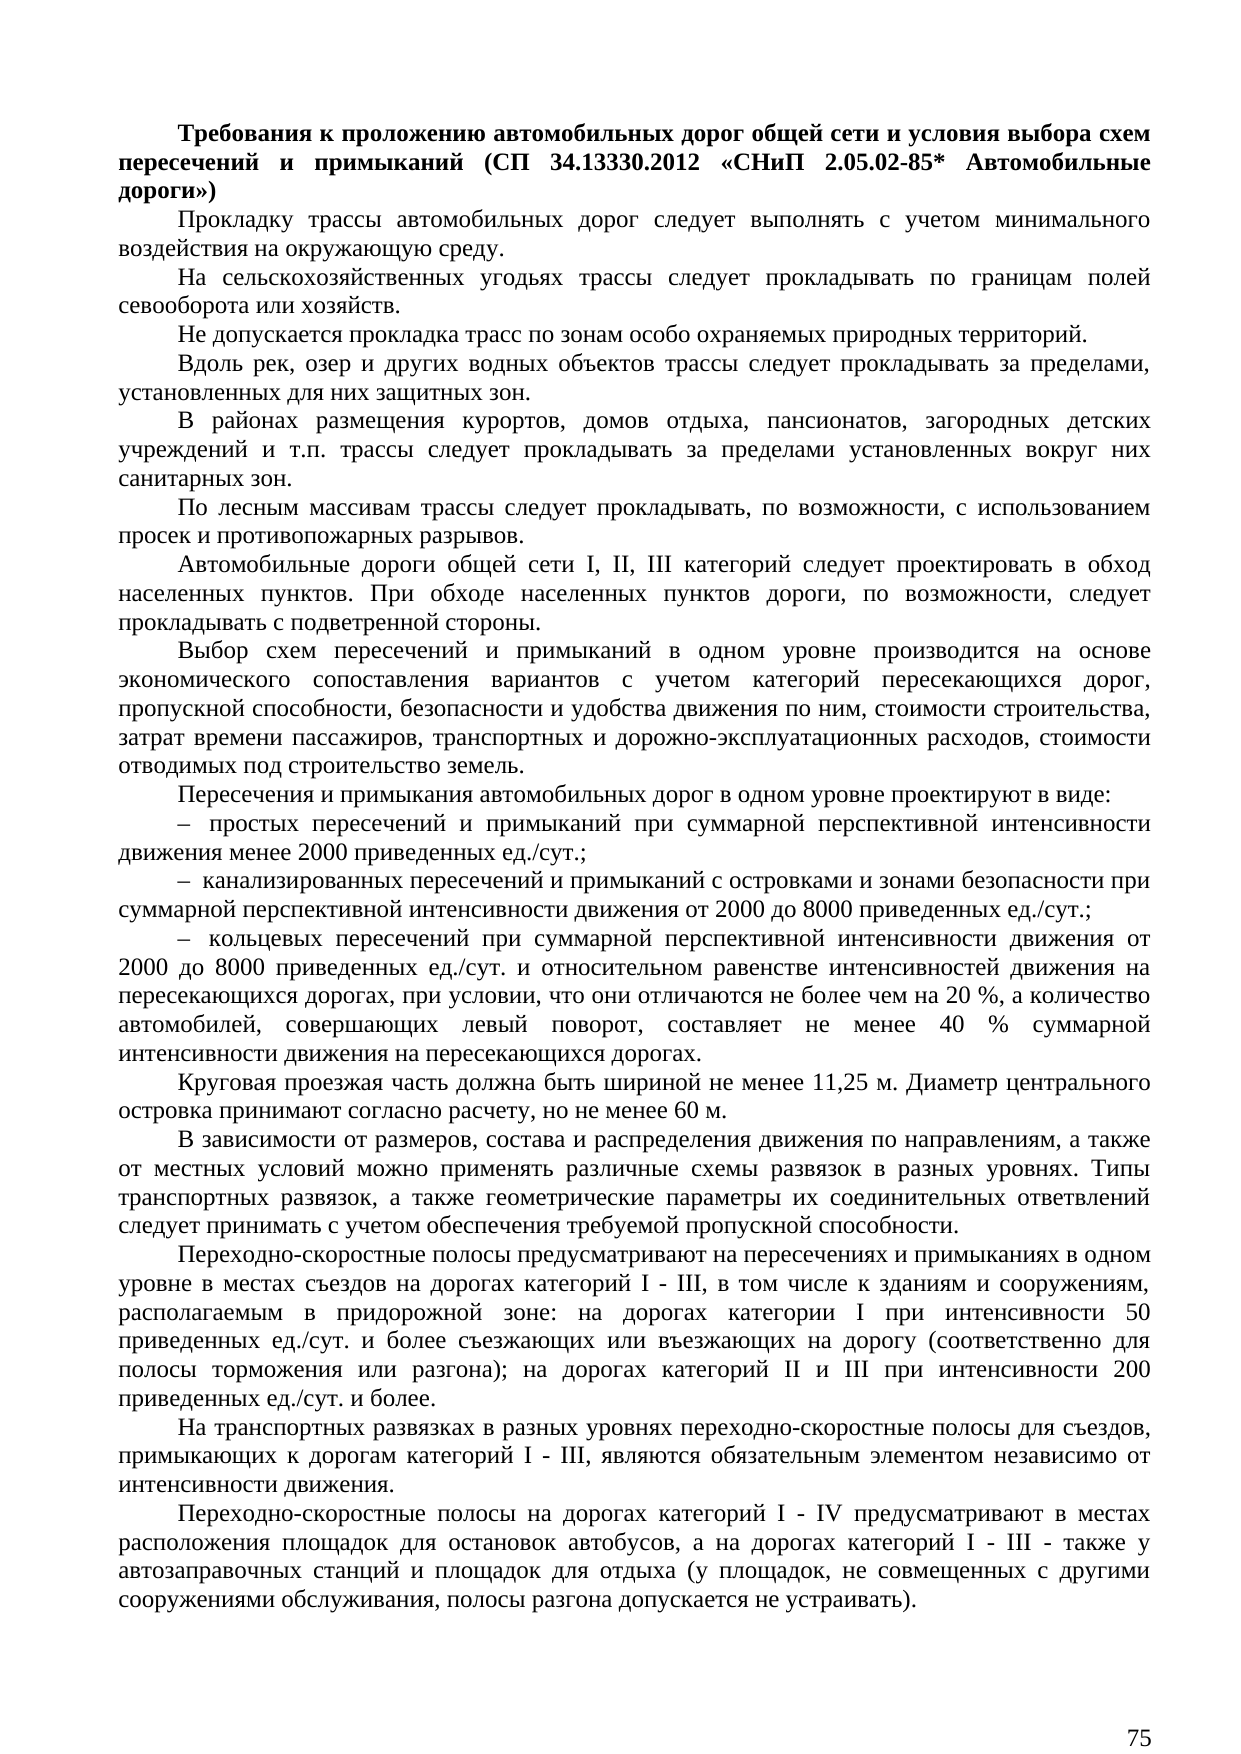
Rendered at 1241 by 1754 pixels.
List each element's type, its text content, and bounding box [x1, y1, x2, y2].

text Требования к проложению автомобильных дорог общей сети и условия выбора схем пересечений и примыканий (СП 34.13330.2012 «СНиП 2.05.02-85* Автомобильные дороги») [118, 118, 1152, 204]
text Переходно-скоростные полосы предусматривают на пересечениях и примыканиях в одном уровне в местах съездов на дорогах категорий I - III, в том числе к зданиям и сооружениям, располагаемым в придорожной зоне: на дорогах категории I при интенсивности 50 приведенных ед./сут. и более съезжающих или въезжающих на дорогу (соответственно для полосы торможения или разгона); на дорогах категорий II и III при интенсивности 200 приведенных ед./сут. и более. [118, 1239, 1152, 1412]
text Переходно-скоростные полосы на дорогах категорий I - IV предусматривают в местах расположения площадок для остановок автобусов, а на дорогах категорий I - III - также у автозаправочных станций и площадок для отдыха (у площадок, не совмещенных с другими сооружениями обслуживания, полосы разгона допускается не устраивать). [118, 1498, 1152, 1613]
text На транспортных развязках в разных уровнях переходно-скоростные полосы для съездов, примыкающих к дорогам категорий I - III, являются обязательным элементом независимо от интенсивности движения. [118, 1412, 1152, 1498]
text Вдоль рек, озер и других водных объектов трассы следует прокладывать за пределами, установленных для них защитных зон. [118, 348, 1152, 406]
list простых пересечений и примыканий при суммарной перспективной интенсивности движения менее 2000 приведенных ед./сут.; [118, 808, 1152, 866]
text Круговая проезжая часть должна быть шириной не менее 11,25 м. Диаметр центрального островка принимают согласно расчету, но не менее 60 м. [118, 1067, 1152, 1124]
text Прокладку трассы автомобильных дорог следует выполнять с учетом минимального воздействия на окружающую среду. [118, 204, 1152, 262]
text В зависимости от размеров, состава и распределения движения по направлениям, а также от местных условий можно применять различные схемы развязок в разных уровнях. Типы транспортных развязок, а также геометрические параметры их соединительных ответвлений следует принимать с учетом обеспечения требуемой пропускной способности. [118, 1124, 1152, 1239]
text Выбор схем пересечений и примыканий в одном уровне производится на основе экономического сопоставления вариантов с учетом категорий пересекающихся дорог, пропускной способности, безопасности и удобства движения по ним, стоимости строительства, затрат времени пассажиров, транспортных и дорожно-эксплуатационных расходов, стоимости отводимых под строительство земель. [118, 636, 1152, 779]
text Пересечения и примыкания автомобильных дорог в одном уровне проектируют в виде: [118, 779, 1152, 808]
text В районах размещения курортов, домов отдыха, пансионатов, загородных детских учреждений и т.п. трассы следует прокладывать за пределами установленных вокруг них санитарных зон. [118, 406, 1152, 492]
text Автомобильные дороги общей сети I, II, III категорий следует проектировать в обход населенных пунктов. При обходе населенных пунктов дороги, по возможности, следует прокладывать с подветренной стороны. [118, 549, 1152, 636]
list кольцевых пересечений при суммарной перспективной интенсивности движения от 2000 до 8000 приведенных ед./сут. и относительном равенстве интенсивностей движения на пересекающихся дорогах, при условии, что они отличаются не более чем на 20 %, а количество автомобилей, совершающих левый поворот, составляет не менее 40 % суммарной интенсивности движения на пересекающихся дорогах. [118, 923, 1152, 1067]
text По лесным массивам трассы следует прокладывать, по возможности, с использованием просек и противопожарных разрывов. [118, 492, 1152, 549]
text Не допускается прокладка трасс по зонам особо охраняемых природных территорий. [118, 319, 1152, 348]
list канализированных пересечений и примыканий с островками и зонами безопасности при суммарной перспективной интенсивности движения от 2000 до 8000 приведенных ед./сут.; [118, 866, 1152, 923]
text На сельскохозяйственных угодьях трассы следует прокладывать по границам полей севооборота или хозяйств. [118, 262, 1152, 319]
